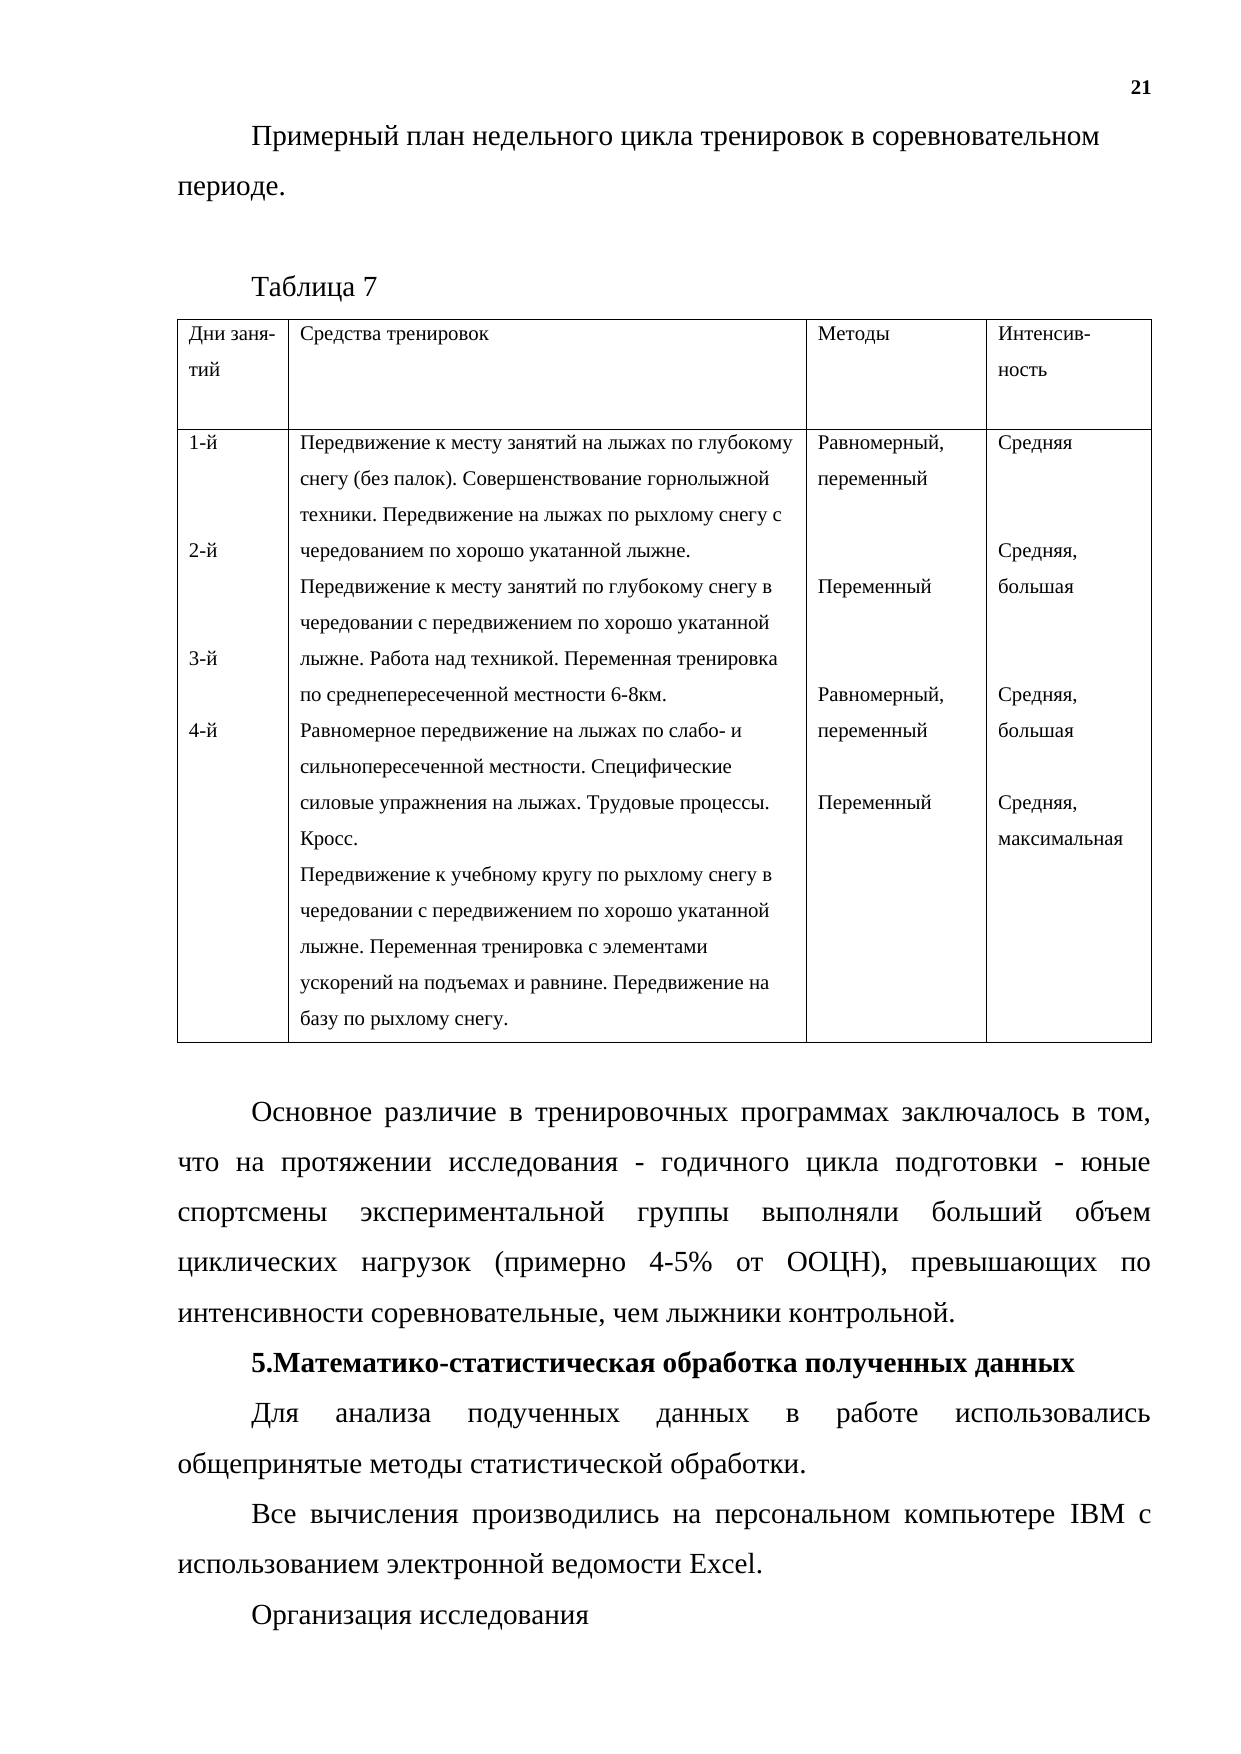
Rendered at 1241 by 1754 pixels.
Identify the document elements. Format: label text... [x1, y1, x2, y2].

text Все вычисления производились на персональном компьютере IBM с использованием электронной ведомости Excel. [177, 1496, 1152, 1580]
table_header Средства тренировок [289, 320, 806, 428]
table_header Интенсив-ность [987, 320, 1151, 428]
table_cell Равномерный, переменный Переменный Равномерный, переменный Переменный [807, 430, 986, 1042]
table_cell 1-й 2-й 3-й 4-й [178, 430, 288, 1042]
table_cell Передвижение к месту занятий на лыжах по глубокому снегу (без палок). Совершенствование горнолыжной техники. Передвижение на лыжах по рыхлому снегу с чередованием по хорошо укатанной лыжне. Передвижение к месту занятий по глубокому снегу в чередовании с передвижением по хорошо укатанной лыжне. Работа над техникой. Переменная тренировка по среднепересеченной местности 6-8км. Равномерное передвижение на лыжах по слабо- и сильнопересеченной местности. Специфические силовые упражнения на лыжах. Трудовые процессы. Кросс. Передвижение к учебному кругу по рыхлому снегу в чередовании с передвижением по хорошо укатанной лыжне. Переменная тренировка с элементами ускорений на подъемах и равнине. Передвижение на базу по рыхлому снегу. [289, 430, 806, 1042]
text Таблица 7 [177, 269, 1152, 303]
table_header Дни заня-тий [178, 320, 288, 428]
text 5.Математико-статистическая обработка полученных данных [177, 1345, 1152, 1379]
text Организация исследования [177, 1597, 1152, 1630]
text Примерный план недельного цикла тренировок в соревновательном периоде. [177, 118, 1152, 202]
table_cell Средняя Средняя, большая Средняя, большая Средняя, максимальная [987, 430, 1151, 1042]
text Основное различие в тренировочных программах заключалось в том, что на протяжении исследования - годичного цикла подготовки - юные спортсмены экспериментальной группы выполняли больший объем циклических нагрузок (примерно 4-5% от ООЦН), превышающих по интенсивности соревновательные, чем лыжники контрольной. [177, 1094, 1152, 1328]
text Для анализа подученных данных в работе использовались общепринятые методы статистической обработки. [177, 1396, 1152, 1479]
table_header Методы [807, 320, 986, 428]
